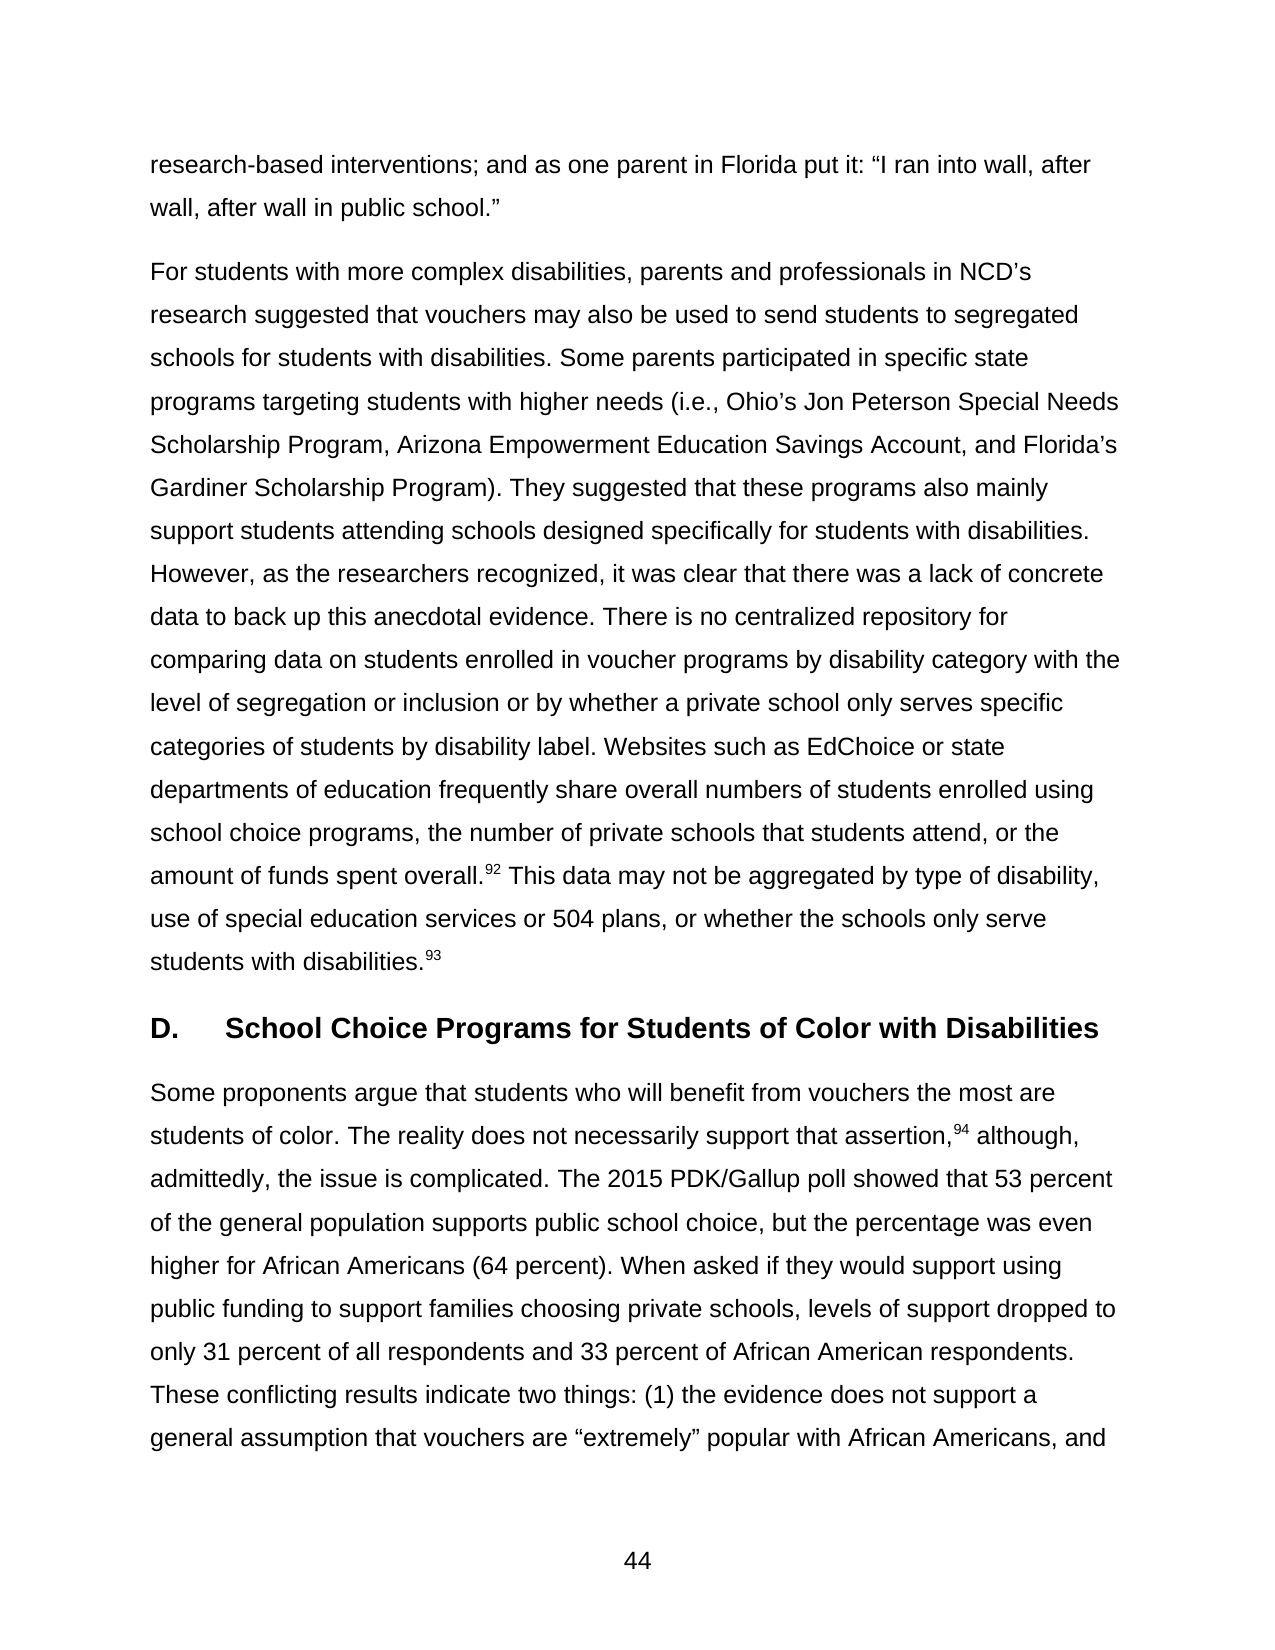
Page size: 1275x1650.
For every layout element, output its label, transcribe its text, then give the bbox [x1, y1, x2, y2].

text For students with more complex disabilities, parents and professionals in NCD’s research suggested that vouchers may also be used to send students to segregated schools for students with disabilities. Some parents participated in specific state programs targeting students with higher needs (i.e., Ohio’s Jon Peterson Special Needs Scholarship Program, Arizona Empowerment Education Savings Account, and Florida’s Gardiner Scholarship Program). They suggested that these programs also mainly support students attending schools designed specifically for students with disabilities. However, as the researchers recognized, it was clear that there was a lack of concrete data to back up this anecdotal evidence. There is no centralized repository for comparing data on students enrolled in voucher programs by disability category with the level of segregation or inclusion or by whether a private school only serves specific categories of students by disability label. Websites such as EdChoice or state departments of education frequently share overall numbers of students enrolled using school choice programs, the number of private schools that students attend, or the amount of funds spent overall. This data may not be aggregated by type of disability, use of special education services or 504 plans, or whether the schools only serve students with disabilities. [150, 257, 1125, 976]
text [150, 1078, 1125, 1452]
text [150, 150, 1125, 222]
subtitle D. School Choice Programs for Students of Color with Disabilities [150, 1011, 1125, 1044]
